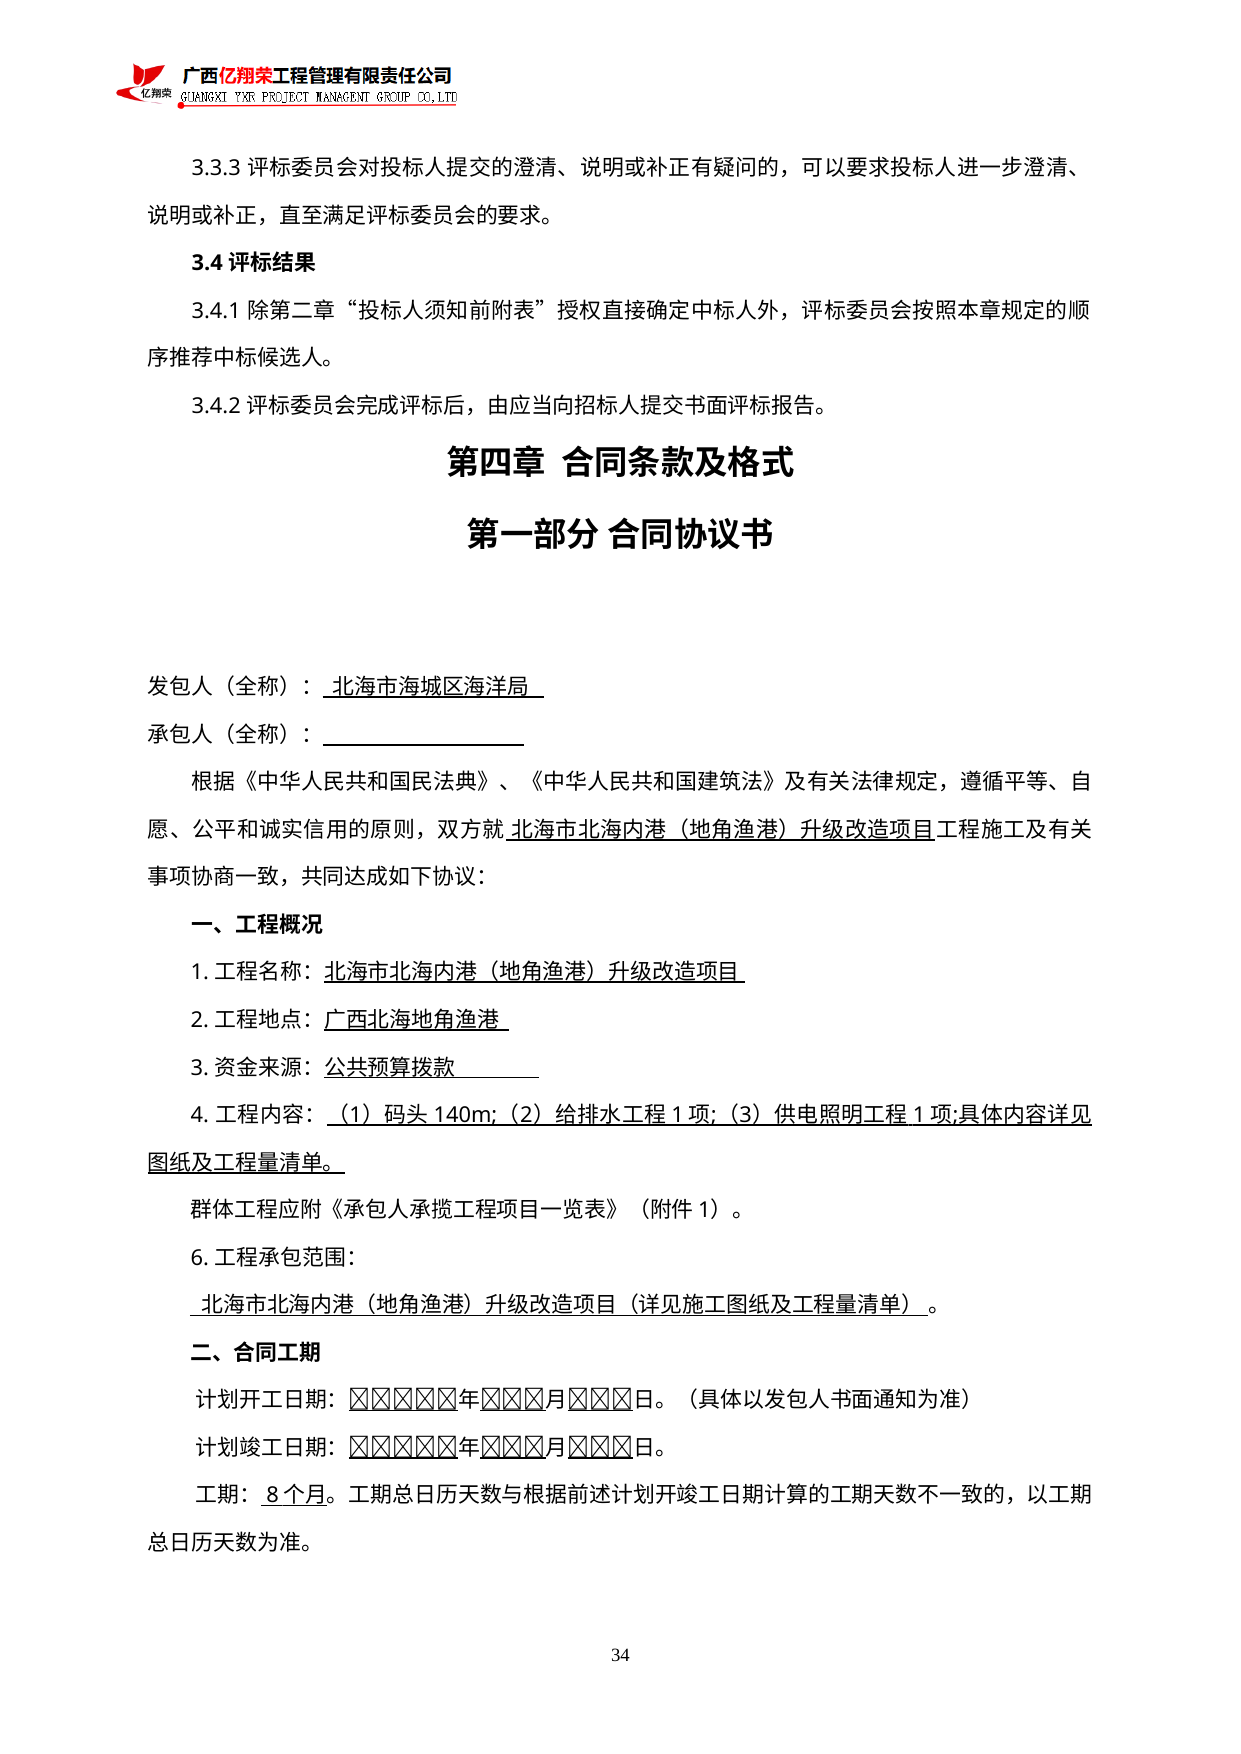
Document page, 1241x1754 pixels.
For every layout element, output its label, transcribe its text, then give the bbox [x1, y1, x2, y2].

text 根据《中华人民共和国民法典》、《中华人民共和国建筑法》及有关法律规定，遵循平等、自愿、公平和诚实信用的原则，双方就 北海市北海内港（地角渔港）升级改造项目工程施工及有关事项协商一致，共同达成如下协议： [148, 764, 1093, 891]
text 3.4.1 除第二章“投标人须知前附表”授权直接确定中标人外，评标委员会按照本章规定的顺序推荐中标候选人。 [148, 293, 1093, 372]
text 群体工程应附《承包人承揽工程项目一览表》（附件1）。 [148, 1192, 1093, 1224]
text 4. 工程内容：（1）码头140m;（2）给排水工程1项;（3）供电照明工程1项;具体内容详见图纸及工程量清单。 [148, 1097, 1093, 1176]
text 二、合同工期 [148, 1335, 1093, 1367]
text 6. 工程承包范围： [148, 1240, 1093, 1272]
subtitle 第一部分 合同协议书 [148, 508, 1093, 556]
text 3. 资金来源：公共预算拨款 [148, 1049, 1093, 1081]
text 一、工程概况 [148, 907, 1093, 938]
text 承包人（全称）： [148, 717, 1093, 748]
text 计划开工日期：年月日。（具体以发包人书面通知为准） [148, 1382, 1093, 1414]
subtitle 第四章 合同条款及格式 [148, 435, 1093, 484]
text 3.4.2 评标委员会完成评标后，由应当向招标人提交书面评标报告。 [148, 388, 1093, 419]
text 3.3.3 评标委员会对投标人提交的澄清、说明或补正有疑问的，可以要求投标人进一步澄清、说明或补正，直至满足评标委员会的要求。 [148, 150, 1093, 229]
text 发包人（全称）： 北海市海城区海洋局 [148, 669, 1093, 701]
text 计划竣工日期：年月日。 [148, 1430, 1093, 1462]
text 北海市北海内港（地角渔港）升级改造项目（详见施工图纸及工程量清单） 。 [148, 1287, 1093, 1319]
subtitle 3.4 评标结果 [148, 245, 1093, 277]
text 1. 工程名称：北海市北海内港（地角渔港）升级改造项目 [148, 954, 1093, 986]
text 2. 工程地点：广西北海地角渔港 [148, 1002, 1093, 1034]
picture [112, 60, 462, 113]
text 工期： 8个月。工期总日历天数与根据前述计划开竣工日期计算的工期天数不一致的，以工期总日历天数为准。 [148, 1477, 1093, 1557]
